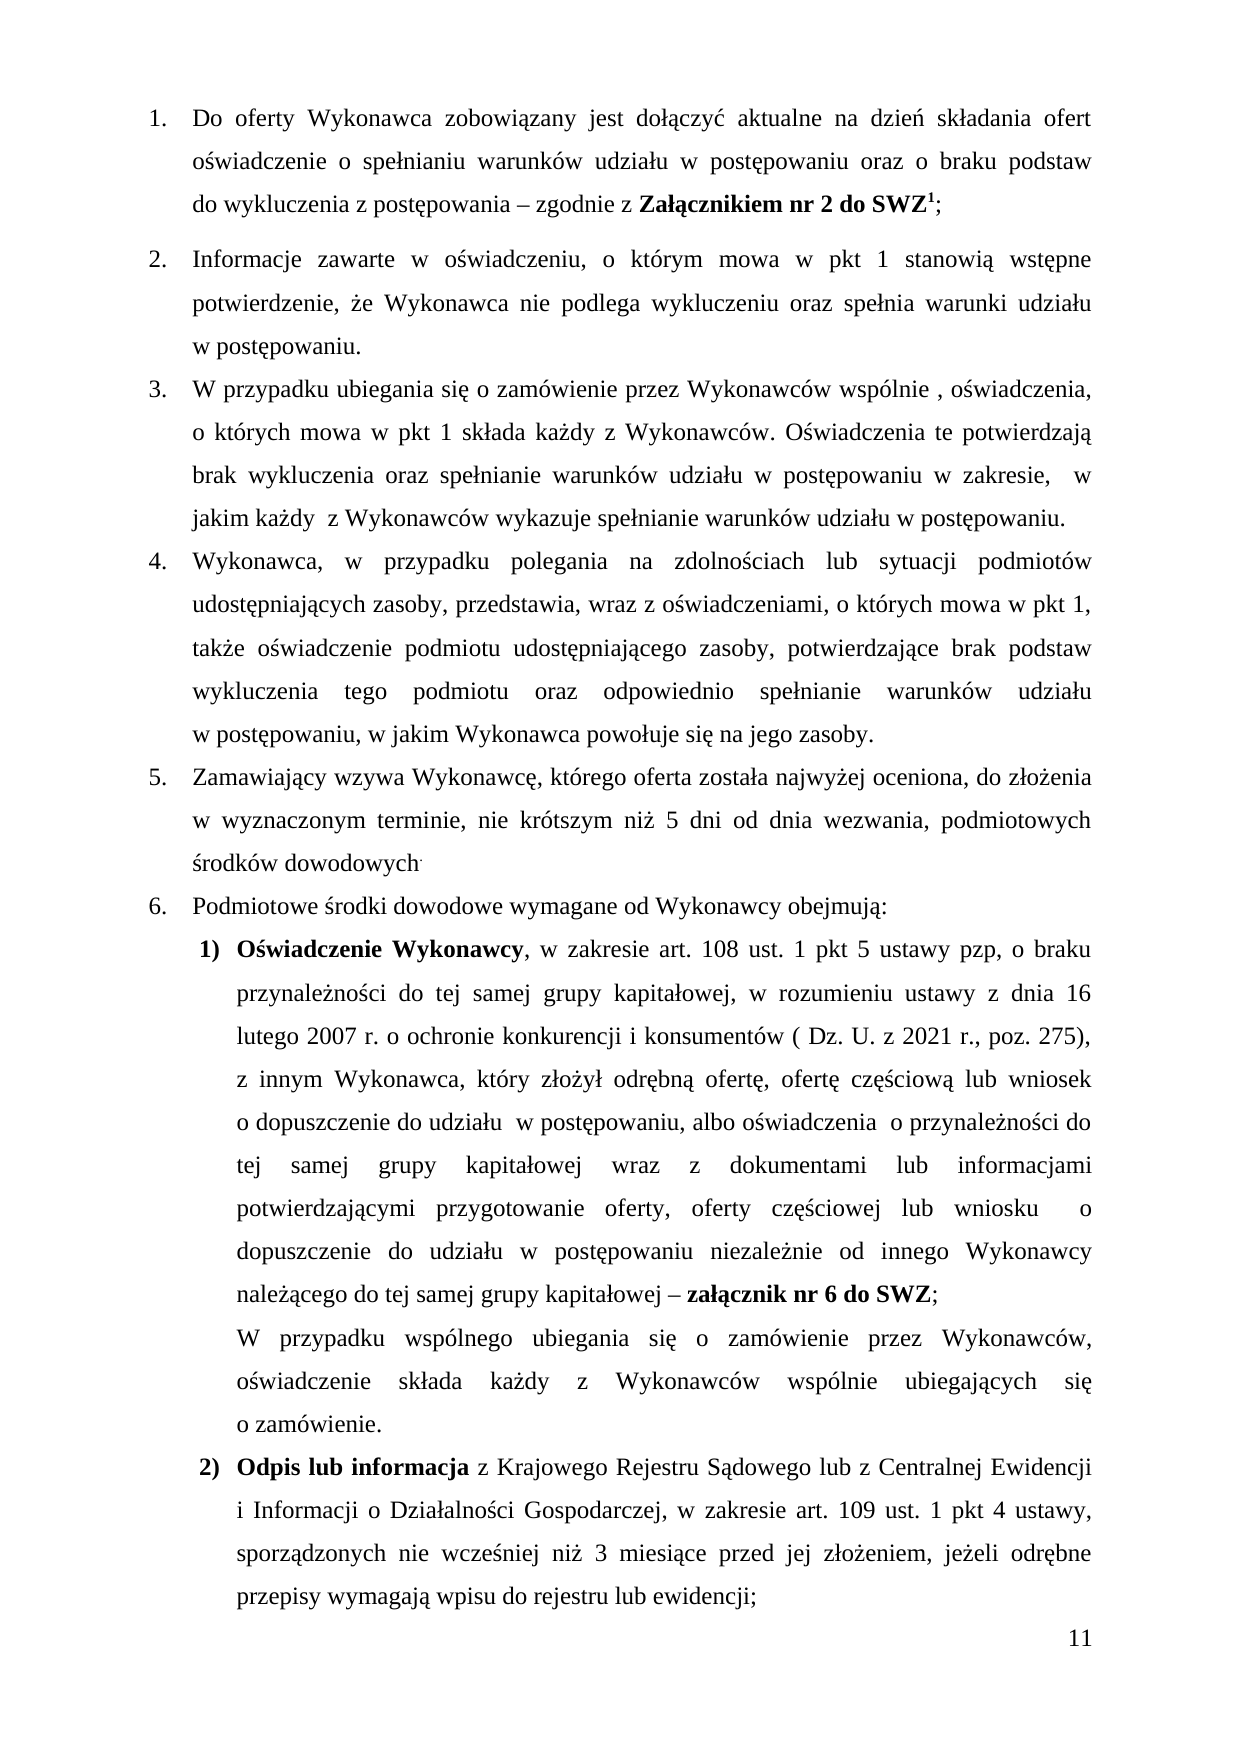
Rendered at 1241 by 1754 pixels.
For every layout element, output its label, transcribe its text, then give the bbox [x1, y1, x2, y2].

list W przypadku ubiegania się o zamówienie przez Wykonawców wspólnie , oświadczenia, o których mowa w pkt 1 składa każdy z Wykonawców. Oświadczenia te potwierdzają brak wykluczenia oraz spełnianie warunków udziału w postępowaniu w zakresie, w jakim każdy z Wykonawców wykazuje spełnianie warunków udziału w postępowaniu. [148, 374, 1092, 532]
list Wykonawca, w przypadku polegania na zdolnościach lub sytuacji podmiotów udostępniających zasoby, przedstawia, wraz z oświadczeniami, o których mowa w pkt 1, także oświadczenie podmiotu udostępniającego zasoby, potwierdzające brak podstaw wykluczenia tego podmiotu oraz odpowiednio spełnianie warunków udziału w postępowaniu, w jakim Wykonawca powołuje się na jego zasoby. [148, 546, 1092, 748]
list Informacje zawarte w oświadczeniu, o którym mowa w pkt 1 stanowią wstępne potwierdzenie, że Wykonawca nie podlega wykluczeniu oraz spełnia warunki udziału w postępowaniu. [148, 244, 1092, 359]
list Oświadczenie Wykonawcy, w zakresie art. 108 ust. 1 pkt 5 ustawy pzp, o braku przynależności do tej samej grupy kapitałowej, w rozumieniu ustawy z dnia 16 lutego 2007 r. o ochronie konkurencji i konsumentów ( Dz. U. z 2021 r., poz. 275), z innym Wykonawca, który złożył odrębną ofertę, ofertę częściową lub wniosek o dopuszczenie do udziału w postępowaniu, albo oświadczenia o przynależności do tej samej grupy kapitałowej wraz z dokumentami lub informacjami potwierdzającymi przygotowanie oferty, oferty częściowej lub wniosku o dopuszczenie do udziału w postępowaniu niezależnie od innego Wykonawcy należącego do tej samej grupy kapitałowej – załącznik nr 6 do SWZ; [199, 934, 1092, 1308]
list W przypadku wspólnego ubiegania się o zamówienie przez Wykonawców, oświadczenie składa każdy z Wykonawców wspólnie ubiegających się o zamówienie. [236, 1323, 1092, 1438]
list Zamawiający wzywa Wykonawcę, którego oferta została najwyżej oceniona, do złożenia w wyznaczonym terminie, nie krótszym niż 5 dni od dnia wezwania, podmiotowych środków dowodowych. [148, 762, 1092, 877]
list Do oferty Wykonawca zobowiązany jest dołączyć aktualne na dzień składania ofert oświadczenie o spełnianiu warunków udziału w postępowaniu oraz o braku podstaw do wykluczenia z postępowania – zgodnie z Załącznikiem nr 2 do SWZ1; [148, 103, 1092, 218]
list Podmiotowe środki dowodowe wymagane od Wykonawcy obejmują: [148, 891, 1092, 920]
list Odpis lub informacja z Krajowego Rejestru Sądowego lub z Centralnej Ewidencji i Informacji o Działalności Gospodarczej, w zakresie art. 109 ust. 1 pkt 4 ustawy, sporządzonych nie wcześniej niż 3 miesiące przed jej złożeniem, jeżeli odrębne przepisy wymagają wpisu do rejestru lub ewidencji; [199, 1452, 1092, 1610]
